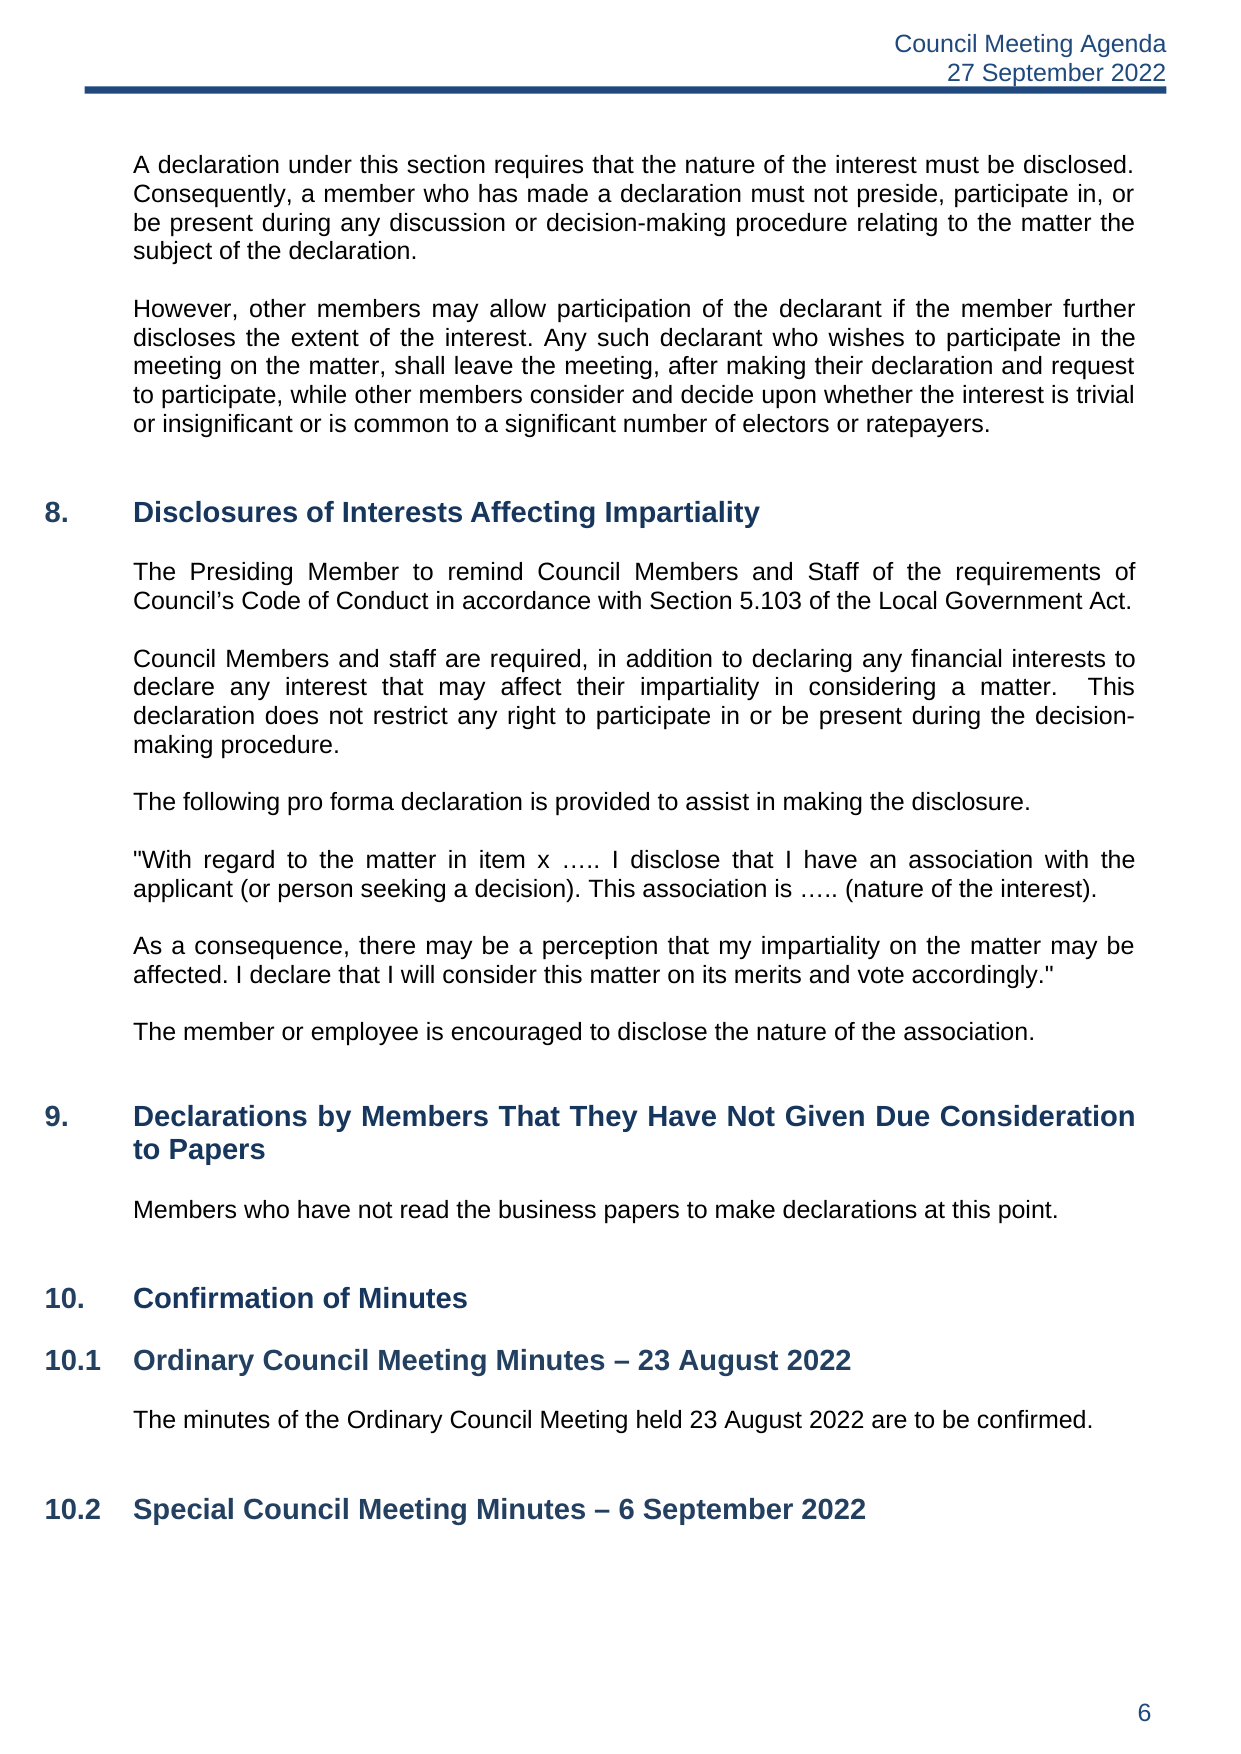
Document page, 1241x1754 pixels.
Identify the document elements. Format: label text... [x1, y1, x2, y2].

list The minutes of the Ordinary Council Meeting held 23 August 2022 are to be confirmed. [133, 1405, 1137, 1434]
text The Presiding Member to remind Council Members and Staff of the requirements of Council’s Code of Conduct in accordance with Section 5.103 of the Local Government Act. [133, 557, 1137, 615]
text Members who have not read the business papers to make declarations at this point. [133, 1194, 1137, 1223]
text The following pro forma declaration is provided to assist in making the disclosure. [133, 787, 1137, 816]
list 10.2 Special Council Meeting Minutes – 6 September 2022 [44, 1492, 1137, 1525]
text A declaration under this section requires that the nature of the interest must be disclosed. Consequently, a member who has made a declaration must not preside, participate in, or be present during any discussion or decision-making procedure relating to the matter the subject of the declaration. [133, 150, 1137, 265]
text "With regard to the matter in item x ….. I disclose that I have an association with the applicant (or person seeking a decision). This association is ….. (nature of the interest). [133, 845, 1137, 902]
subtitle Disclosures of Interests Affecting Impartiality [44, 495, 1137, 528]
subtitle Declarations by Members That They Have Not Given Due Consideration to Papers [44, 1099, 1137, 1166]
text The member or employee is encouraged to disclose the nature of the association. [133, 1017, 1137, 1046]
text However, other members may allow participation of the declarant if the member further discloses the extent of the interest. Any such declarant who wishes to participate in the meeting on the matter, shall leave the meeting, after making their declaration and request to participate, while other members consider and decide upon whether the interest is trivial or insignificant or is common to a significant number of electors or ratepayers. [133, 294, 1137, 437]
text As a consequence, there may be a perception that my impartiality on the matter may be affected. I declare that I will consider this matter on its merits and vote accordingly." [133, 931, 1137, 988]
text Council Members and staff are required, in addition to declaring any financial interests to declare any interest that may affect their impartiality in considering a matter. This declaration does not restrict any right to participate in or be present during the decision-making procedure. [133, 643, 1137, 758]
list 10.1 Ordinary Council Meeting Minutes – 23 August 2022 [44, 1343, 1137, 1377]
subtitle Confirmation of Minutes [44, 1281, 1137, 1314]
